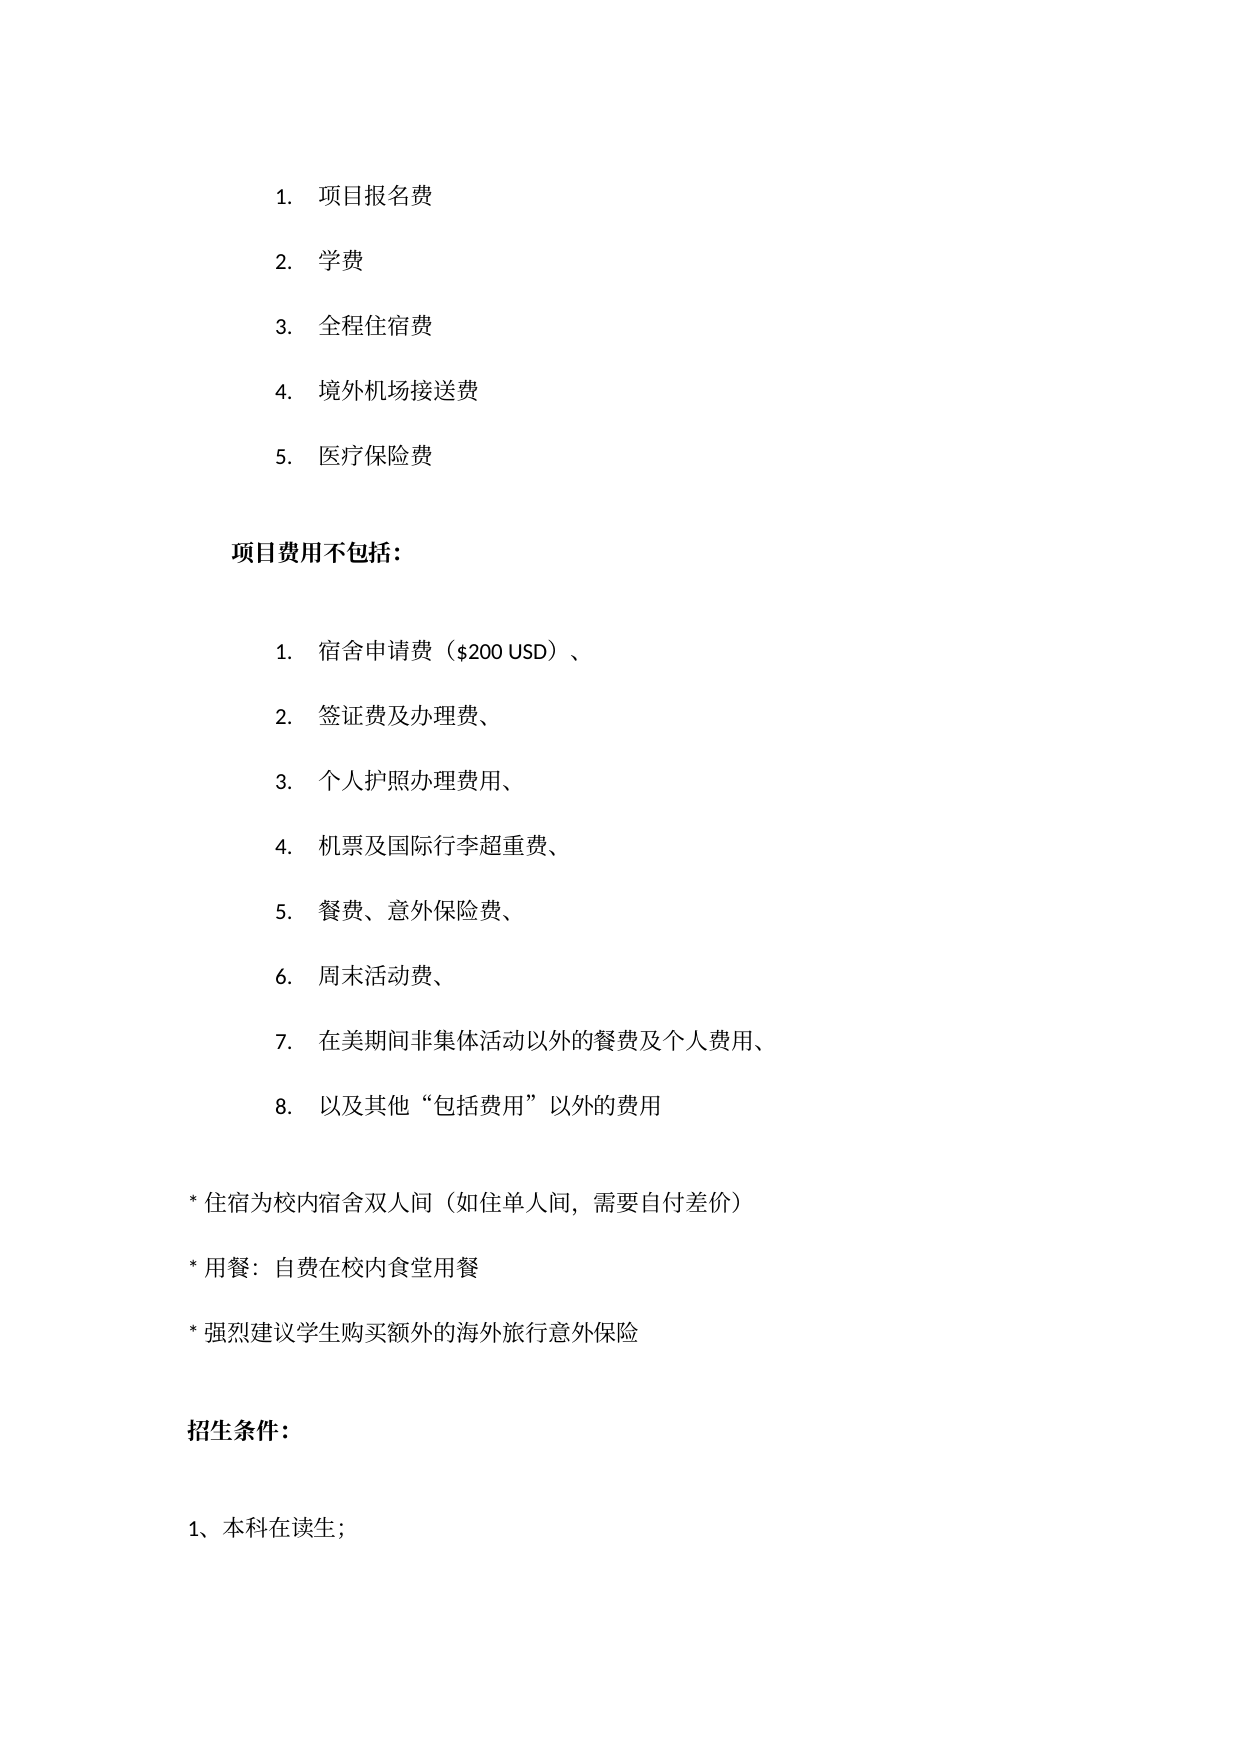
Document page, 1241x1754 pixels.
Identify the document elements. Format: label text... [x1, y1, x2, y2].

list 签证费及办理费、 [275, 682, 1053, 747]
list 周末活动费、 [275, 942, 1053, 1007]
list 在美期间非集体活动以外的餐费及个人费用、 [275, 1007, 1053, 1072]
list 机票及国际行李超重费、 [275, 812, 1053, 877]
list 宿舍申请费（$200 USD）、 [275, 617, 1053, 682]
text * 强烈建议学生购买额外的海外旅行意外保险 [187, 1299, 1053, 1364]
list 个人护照办理费用、 [275, 747, 1053, 812]
text * 用餐：自费在校内食堂用餐 [187, 1234, 1053, 1299]
list 学费 [275, 227, 1053, 292]
list 全程住宿费 [275, 292, 1053, 357]
list 项目报名费 [275, 162, 1053, 227]
list 以及其他“包括费用”以外的费用 [275, 1072, 1053, 1137]
list 医疗保险费 [275, 422, 1053, 487]
list 境外机场接送费 [275, 357, 1053, 422]
text 招生条件： [187, 1397, 1053, 1462]
list 餐费、意外保险费、 [275, 877, 1053, 942]
text 1、本科在读生； [187, 1494, 1053, 1559]
text * 住宿为校内宿舍双人间（如住单人间，需要自付差价） [187, 1169, 1053, 1234]
text 项目费用不包括： [187, 519, 1053, 584]
